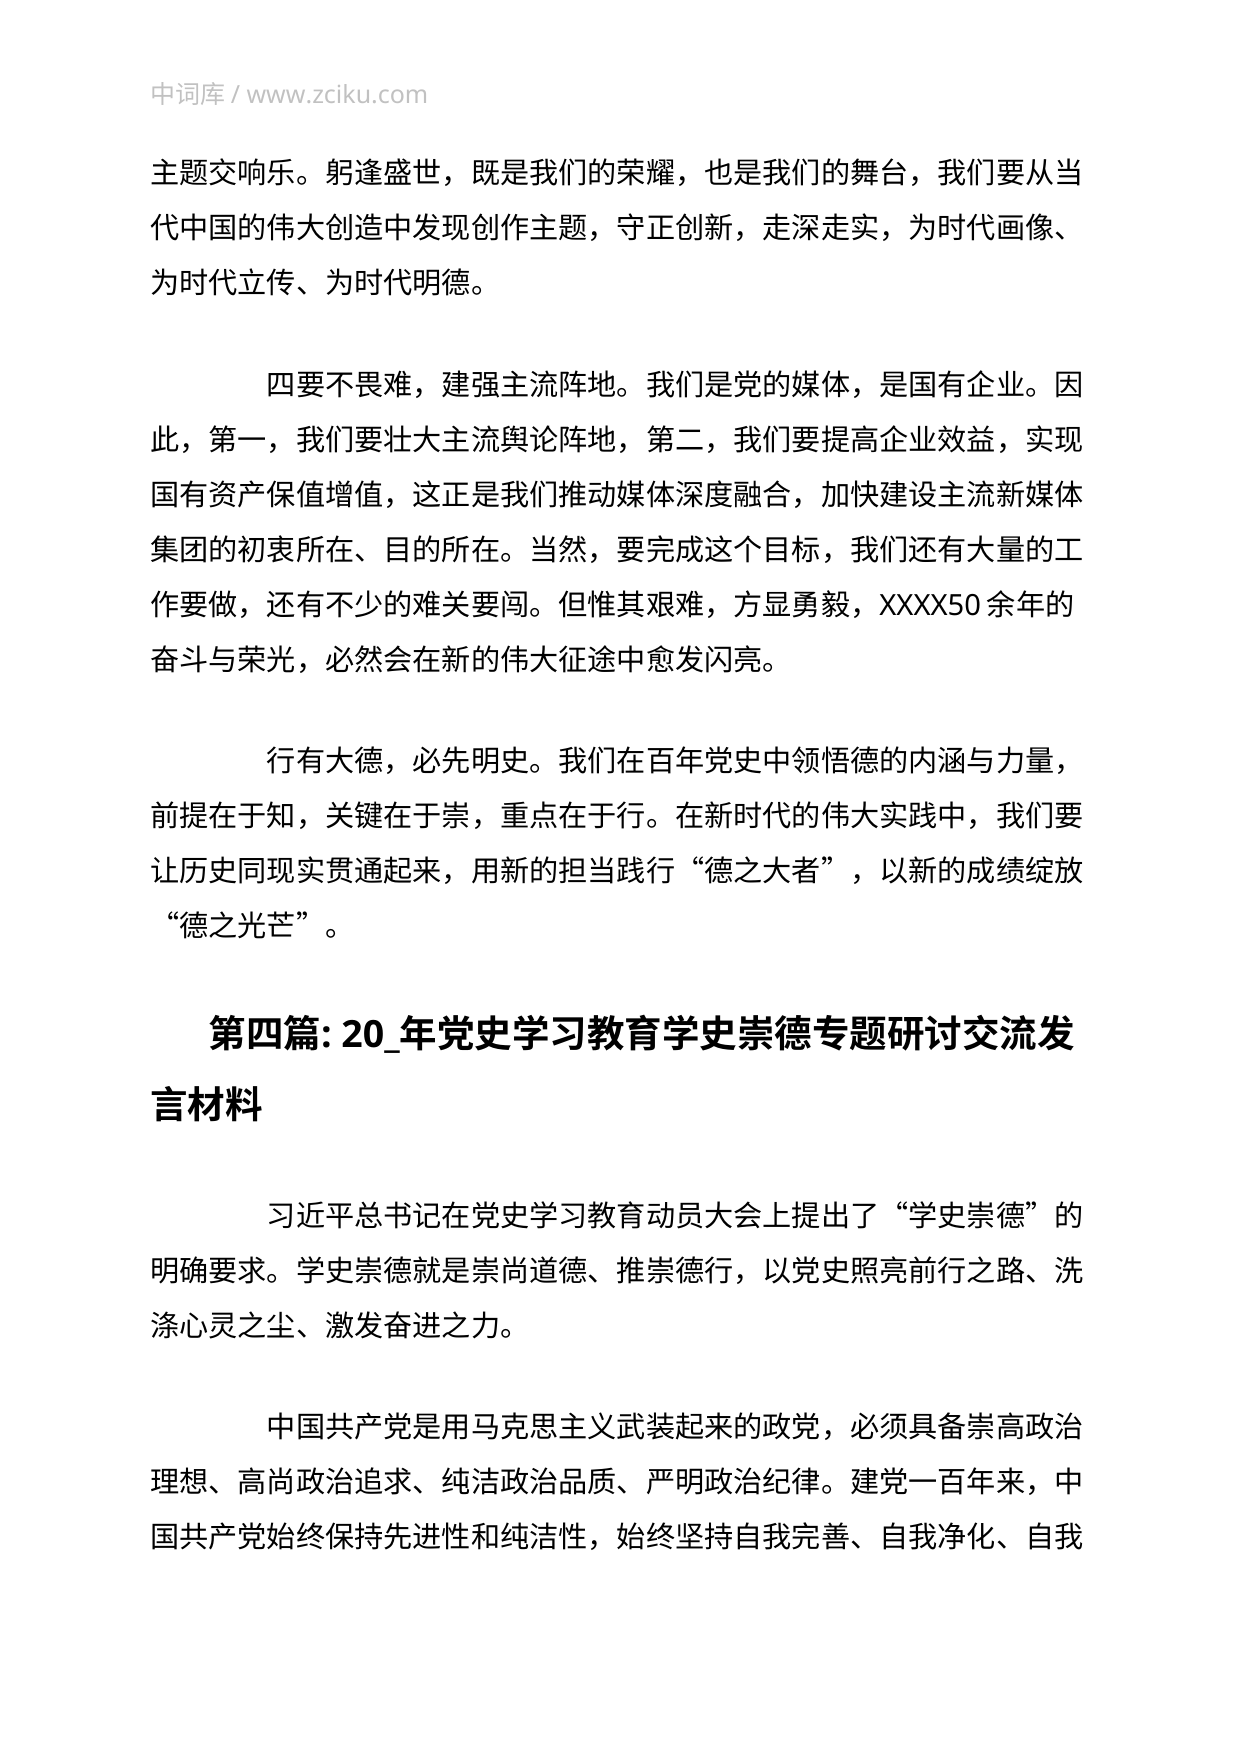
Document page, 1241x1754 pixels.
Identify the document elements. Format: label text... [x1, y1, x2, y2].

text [150, 1404, 1090, 1556]
text 习近平总书记在党史学习教育动员大会上提出了“学史崇德”的明确要求。学史崇德就是崇尚道德、推崇德行，以党史照亮前行之路、洗涤心灵之尘、激发奋进之力。 [150, 1192, 1090, 1344]
text 四要不畏难，建强主流阵地。我们是党的媒体，是国有企业。因此，第一，我们要壮大主流舆论阵地，第二，我们要提高企业效益，实现国有资产保值增值，这正是我们推动媒体深度融合，加快建设主流新媒体集团的初衷所在、目的所在。当然，要完成这个目标，我们还有大量的工作要做，还有不少的难关要闯。但惟其艰难，方显勇毅，XXXX50余年的奋斗与荣光，必然会在新的伟大征途中愈发闪亮。 [150, 362, 1090, 678]
text 第四篇: 20_年党史学习教育学史崇德专题研讨交流发言材料 [150, 1004, 1090, 1129]
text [150, 150, 1090, 302]
text 行有大德，必先明史。我们在百年党史中领悟德的内涵与力量，前提在于知，关键在于崇，重点在于行。在新时代的伟大实践中，我们要让历史同现实贯通起来，用新的担当践行“德之大者”，以新的成绩绽放“德之光芒”。 [150, 738, 1090, 945]
